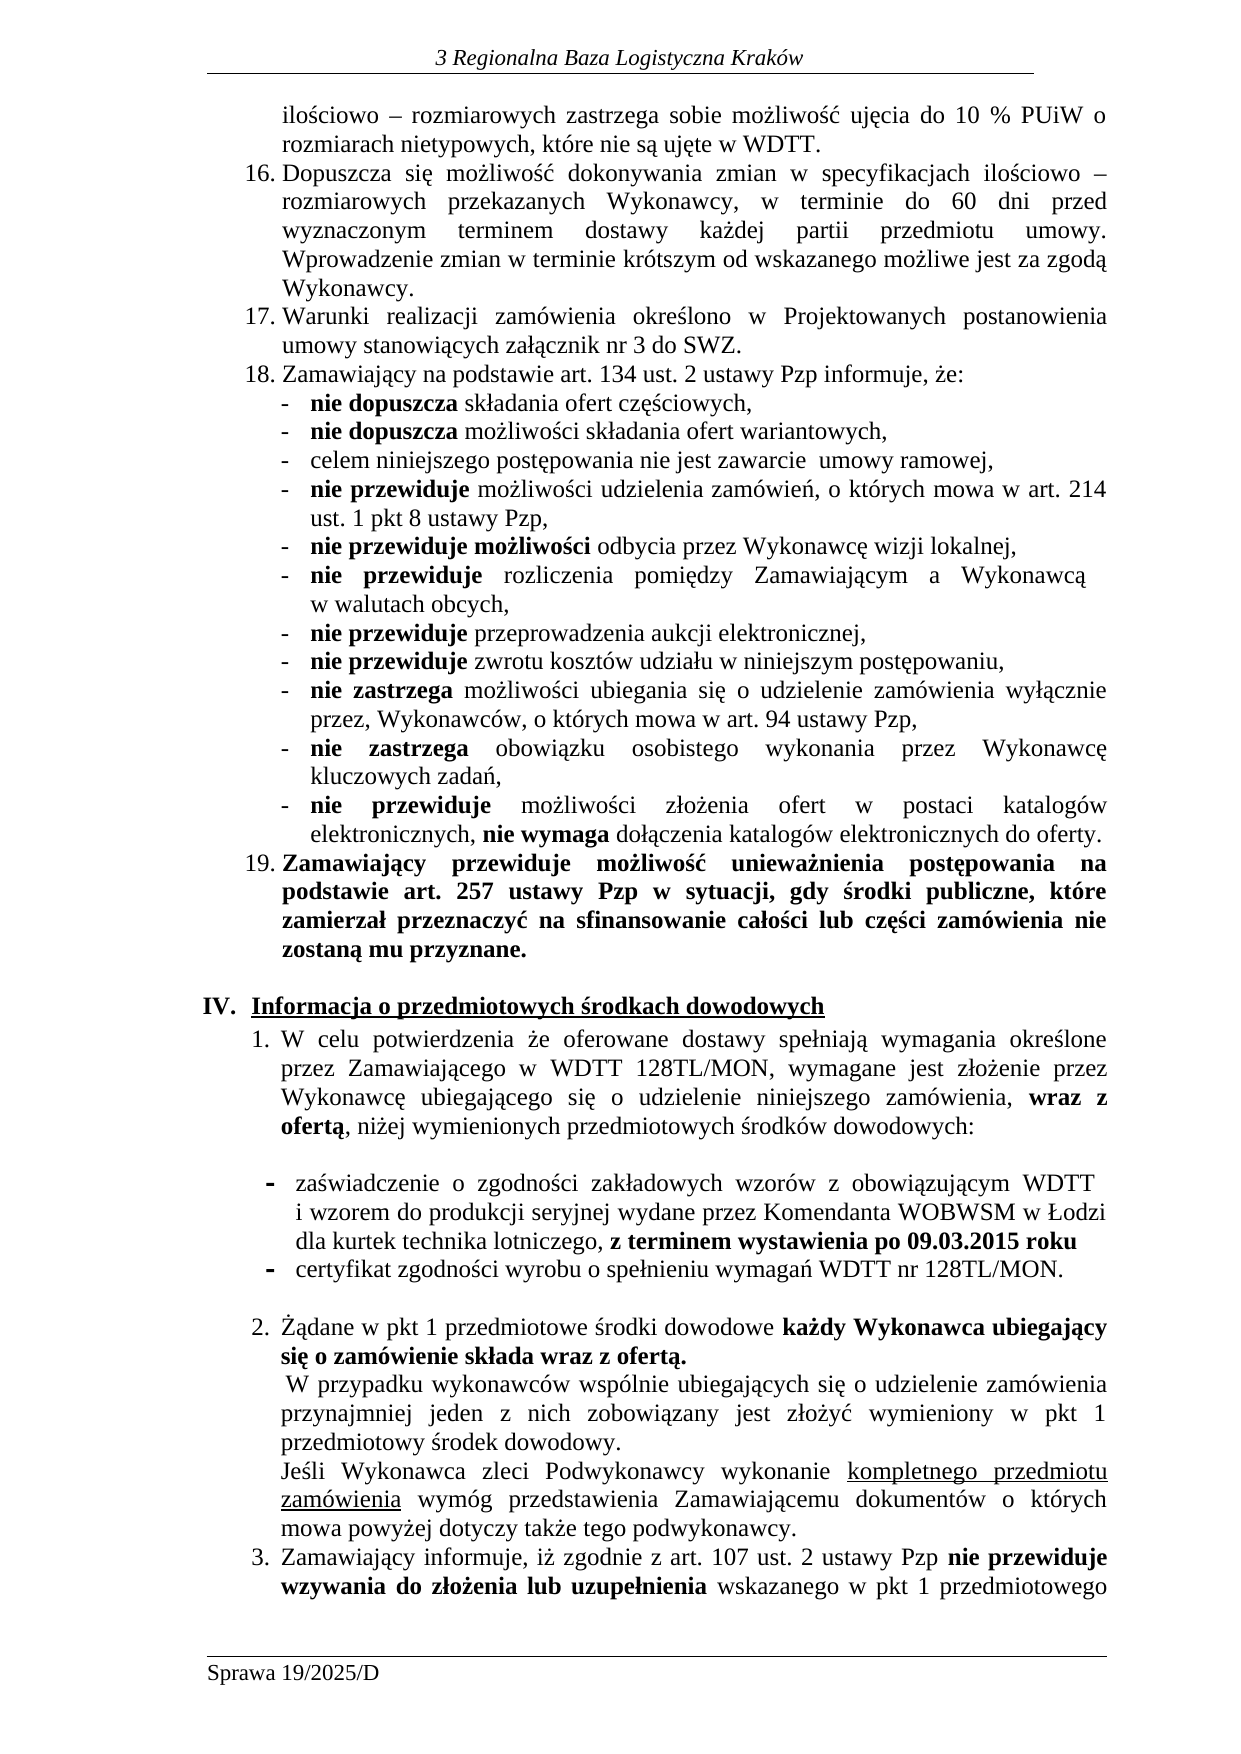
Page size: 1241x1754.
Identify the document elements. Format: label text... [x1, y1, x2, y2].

list certyfikat zgodności wyrobu o spełnieniu wymagań WDTT nr 128TL/MON. [266, 1254, 1107, 1283]
list Dopuszcza się możliwość dokonywania zmian w specyfikacjach ilościowo – rozmiarowych przekazanych Wykonawcy, w terminie do 60 dni przed wyznaczonym terminem dostawy każdej partii przedmiotu umowy. Wprowadzenie zmian w terminie krótszym od wskazanego możliwe jest za zgodą Wykonawcy. [244, 158, 1107, 301]
list nie przewiduje możliwości udzielenia zamówień, o których mowa w art. 214 ust. 1 pkt 8 ustawy Pzp, [281, 474, 1107, 531]
list nie przewiduje możliwości odbycia przez Wykonawcę wizji lokalnej, [281, 531, 1107, 560]
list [251, 1542, 1107, 1599]
list nie przewiduje zwrotu kosztów udziału w niniejszym postępowaniu, [281, 646, 1107, 675]
list Żądane w pkt 1 przedmiotowe środki dowodowe każdy Wykonawca ubiegający się o zamówienie składa wraz z ofertą. [251, 1312, 1107, 1369]
list celem niniejszego postępowania nie jest zawarcie umowy ramowej, [281, 445, 1107, 474]
list nie dopuszcza składania ofert częściowych, [281, 388, 1107, 416]
list zaświadczenie o zgodności zakładowych wzorów z obowiązującym WDTT i wzorem do produkcji seryjnej wydane przez Komendanta WOBWSM w Łodzi dla kurtek technika lotniczego, z terminem wystawienia po 09.03.2015 roku [266, 1168, 1107, 1254]
list nie dopuszcza możliwości składania ofert wariantowych, [281, 416, 1107, 445]
list Zamawiający na podstawie art. 134 ust. 2 ustawy Pzp informuje, że: [244, 359, 1107, 388]
list nie przewiduje przeprowadzenia aukcji elektronicznej, [281, 618, 1107, 646]
list Jeśli Wykonawca zleci Podwykonawcy wykonanie kompletnego przedmiotu zamówienia wymóg przedstawienia Zamawiającemu dokumentów o których mowa powyżej dotyczy także tego podwykonawcy. [281, 1456, 1107, 1542]
list nie zastrzega obowiązku osobistego wykonania przez Wykonawcę kluczowych zadań, [281, 733, 1107, 790]
list nie zastrzega możliwości ubiegania się o udzielenie zamówienia wyłącznie przez, Wykonawców, o których mowa w art. 94 ustawy Pzp, [281, 675, 1107, 733]
list Zamawiający przewiduje możliwość unieważnienia postępowania na podstawie art. 257 ustawy Pzp w sytuacji, gdy środki publiczne, które zamierzał przeznaczyć na sfinansowanie całości lub części zamówienia nie zostaną mu przyznane. [244, 848, 1107, 963]
list nie przewiduje rozliczenia pomiędzy Zamawiającym a Wykonawcą w walutach obcych, [281, 560, 1107, 618]
list Warunki realizacji zamówienia określono w Projektowanych postanowienia umowy stanowiących załącznik nr 3 do SWZ. [244, 301, 1107, 359]
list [244, 100, 1107, 158]
list W celu potwierdzenia że oferowane dostawy spełniają wymagania określone przez Zamawiającego w WDTT 128TL/MON, wymagane jest złożenie przez Wykonawcę ubiegającego się o udzielenie niniejszego zamówienia, wraz z ofertą, niżej wymienionych przedmiotowych środków dowodowych: [251, 1024, 1107, 1139]
text W przypadku wykonawców wspólnie ubiegających się o udzielenie zamówienia przynajmniej jeden z nich zobowiązany jest złożyć wymieniony w pkt 1 przedmiotowy środek dowodowy. [251, 1369, 1107, 1456]
list nie przewiduje możliwości złożenia ofert w postaci katalogów elektronicznych, nie wymaga dołączenia katalogów elektronicznych do oferty. [281, 790, 1107, 848]
list Informacja o przedmiotowych środkach dowodowych [236, 991, 1107, 1020]
